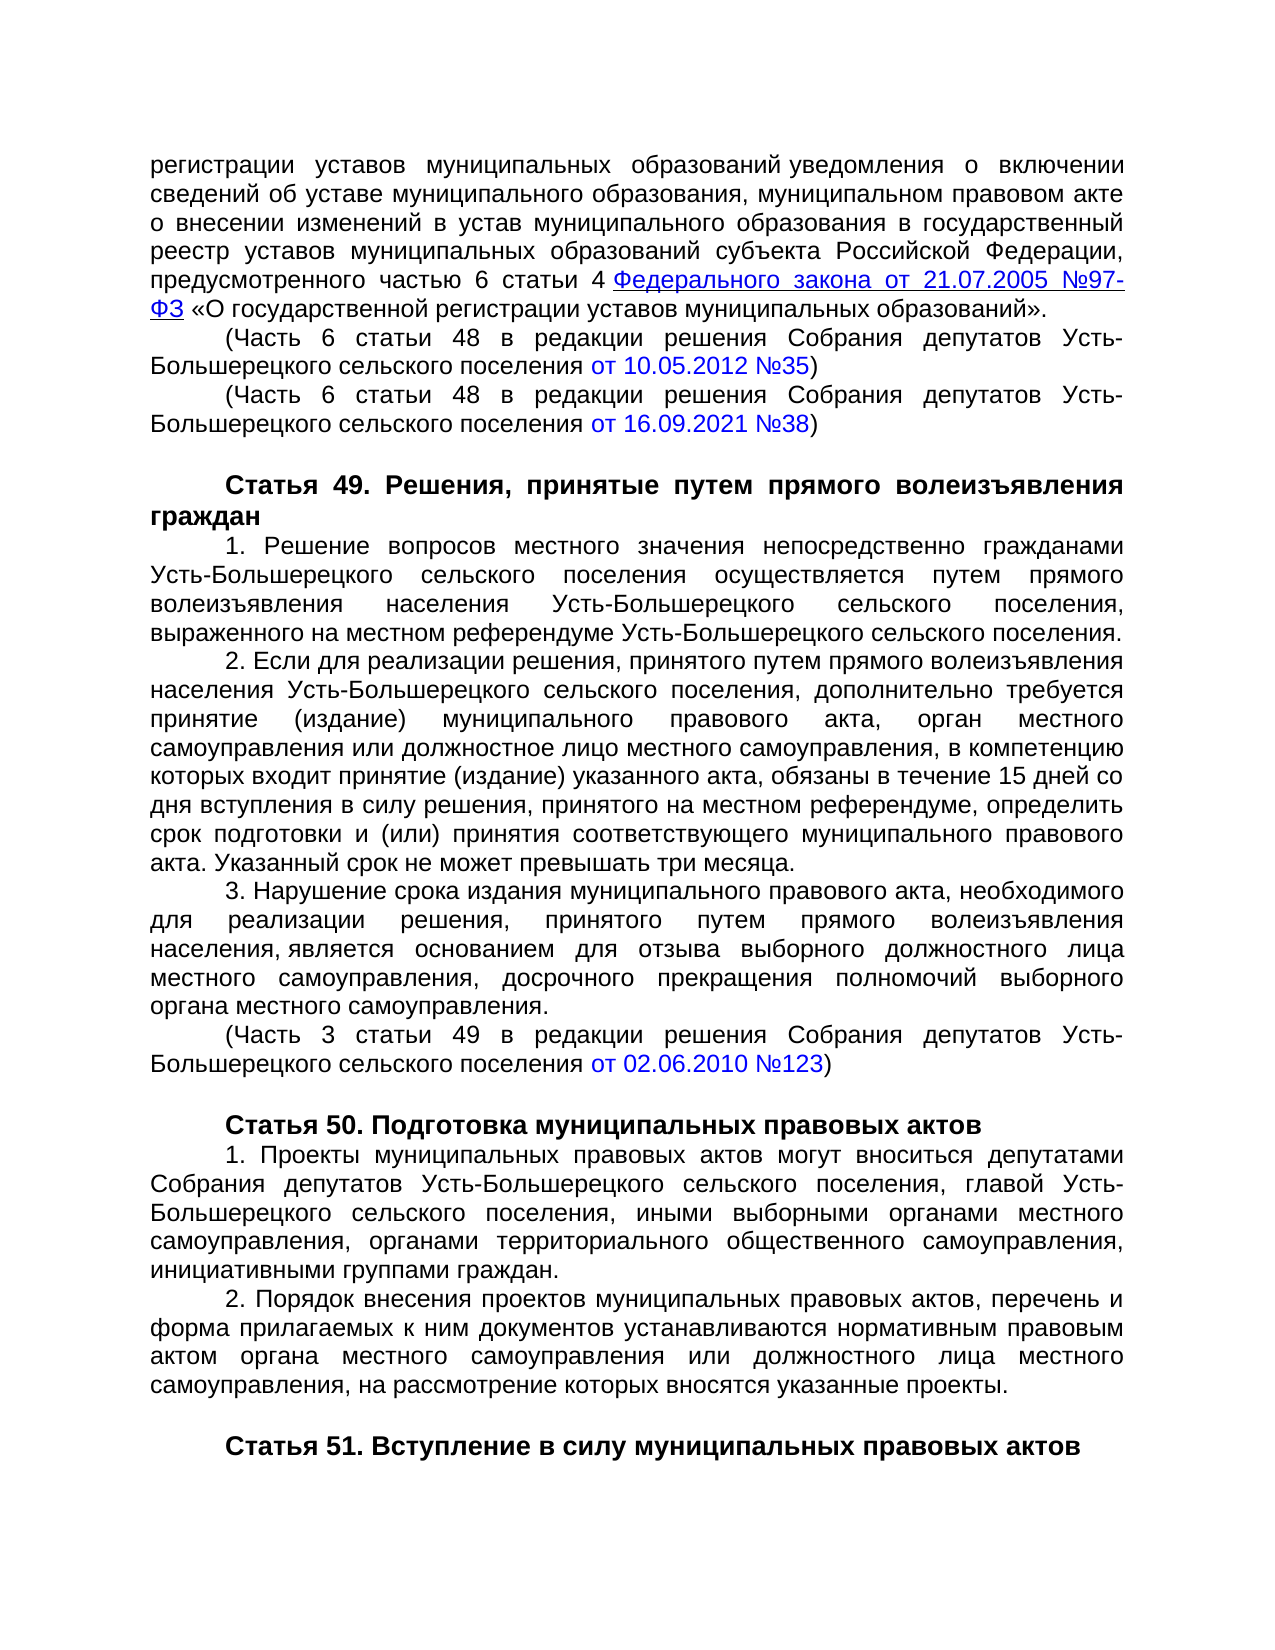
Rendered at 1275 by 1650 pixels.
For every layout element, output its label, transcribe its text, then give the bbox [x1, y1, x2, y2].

text Статья 51. Вступление в силу муниципальных правовых актов [150, 1430, 1125, 1461]
text 1. Проекты муниципальных правовых актов могут вноситься депутатами Собрания депутатов Усть-Большерецкого сельского поселения, главой Усть-Большерецкого сельского поселения, иными выборными органами местного самоуправления, органами территориального общественного самоуправления, инициативными группами граждан. [150, 1140, 1125, 1284]
text 2. Порядок внесения проектов муниципальных правовых актов, перечень и форма прилагаемых к ним документов устанавливаются нормативным правовым актом органа местного самоуправления или должностного лица местного самоуправления, на рассмотрение которых вносятся указанные проекты. [150, 1284, 1125, 1399]
text (Часть 3 статьи 49 в редакции решения Собрания депутатов Усть-Большерецкого сельского поселения от 02.06.2010 №123) [150, 1020, 1125, 1077]
text (Часть 6 статьи 48 в редакции решения Собрания депутатов Усть-Большерецкого сельского поселения от 16.09.2021 №38) [150, 380, 1125, 437]
text (Часть 6 статьи 48 в редакции решения Собрания депутатов Усть-Большерецкого сельского поселения от 10.05.2012 №35) [150, 322, 1125, 380]
text 1. Решение вопросов местного значения непосредственно гражданами Усть-Большерецкого сельского поселения осуществляется путем прямого волеизъявления населения Усть-Большерецкого сельского поселения, выраженного на местном референдуме Усть-Большерецкого сельского поселения. [150, 531, 1125, 646]
text 3. Нарушение срока издания муниципального правового акта, необходимого для реализации решения, принятого путем прямого волеизъявления населения, является основанием для отзыва выборного должностного лица местного самоуправления, досрочного прекращения полномочий выборного органа местного самоуправления. [150, 876, 1125, 1020]
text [150, 150, 1125, 322]
text 2. Если для реализации решения, принятого путем прямого волеизъявления населения Усть-Большерецкого сельского поселения, дополнительно требуется принятие (издание) муниципального правового акта, орган местного самоуправления или должностное лицо местного самоуправления, в компетенцию которых входит принятие (издание) указанного акта, обязаны в течение 15 дней со дня вступления в силу решения, принятого на местном референдуме, определить срок подготовки и (или) принятия соответствующего муниципального правового акта. Указанный срок не может превышать три месяца. [150, 646, 1125, 876]
text Статья 50. Подготовка муниципальных правовых актов [150, 1109, 1125, 1140]
text Статья 49. Решения, принятые путем прямого волеизъявления граждан [150, 469, 1125, 531]
